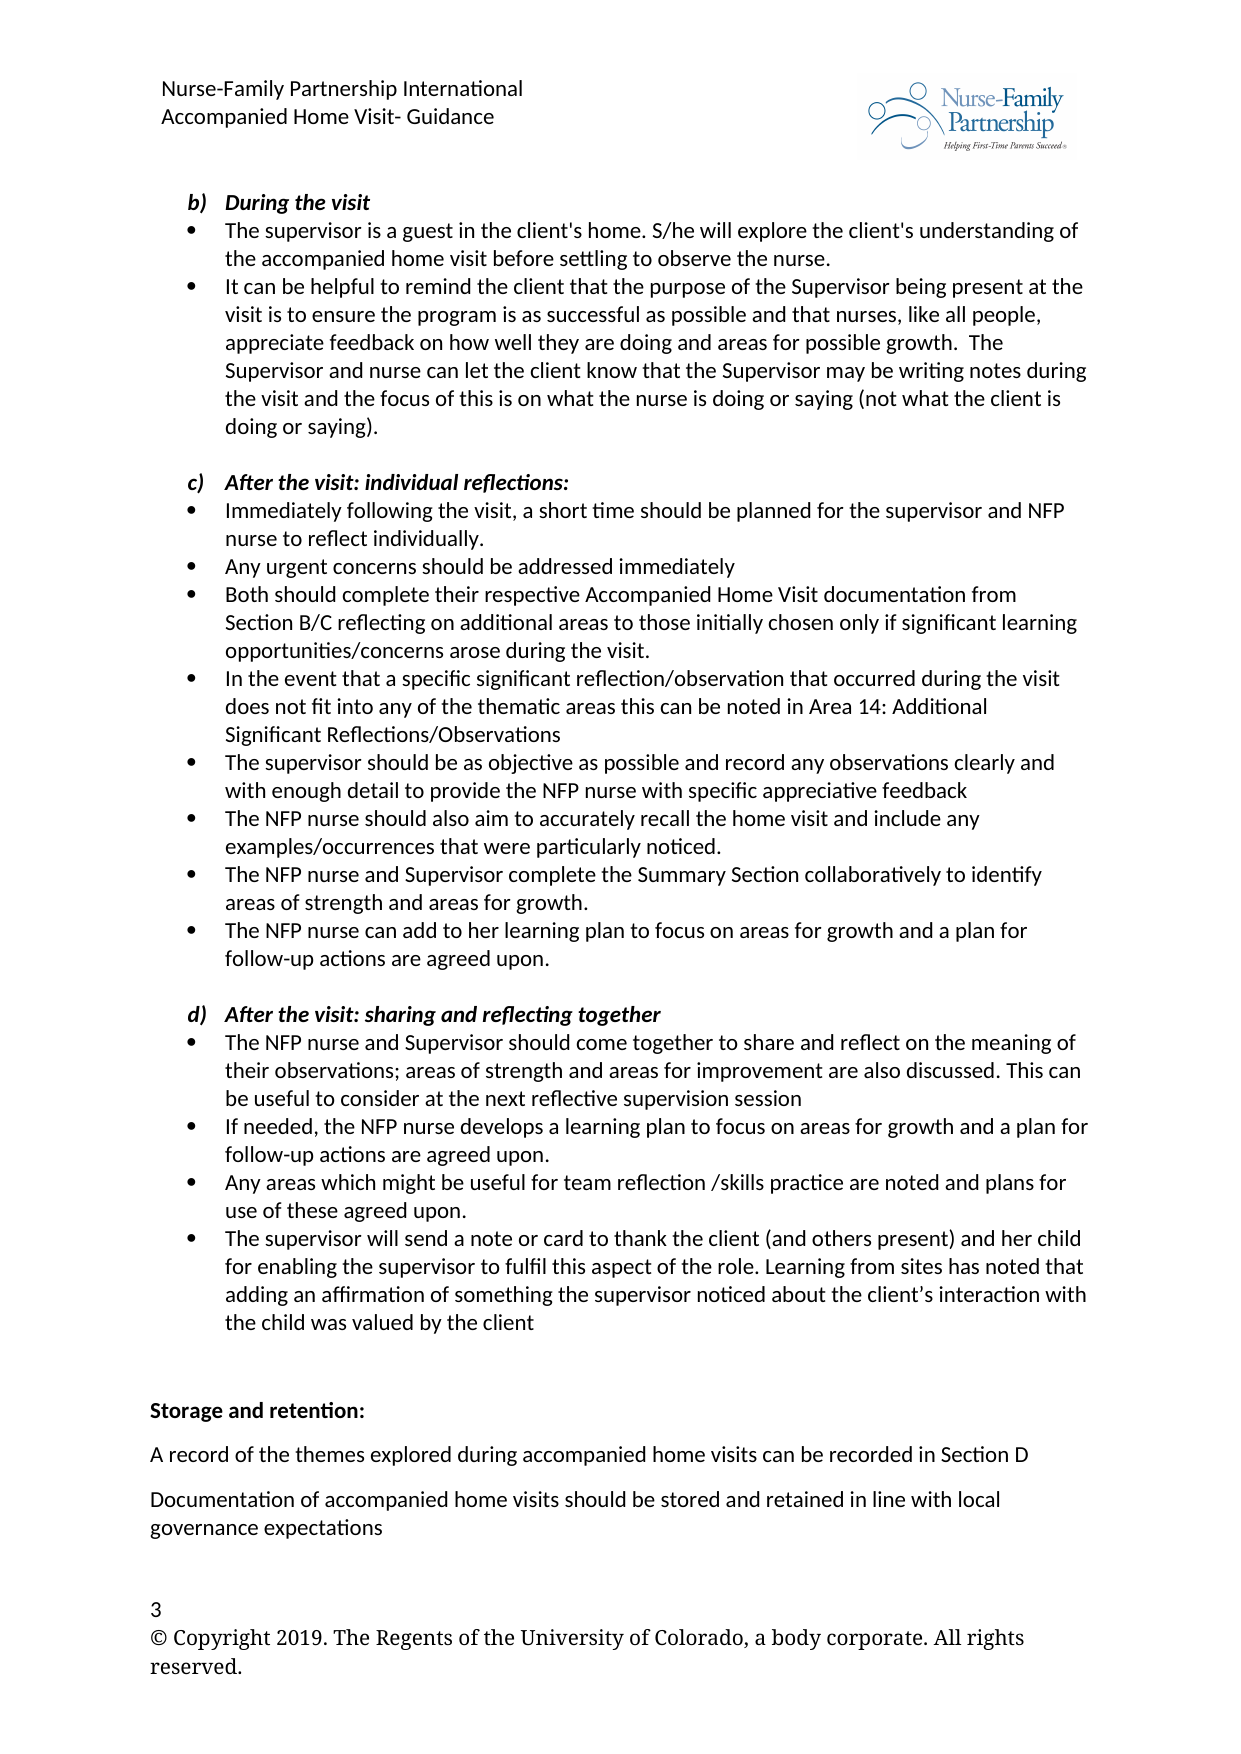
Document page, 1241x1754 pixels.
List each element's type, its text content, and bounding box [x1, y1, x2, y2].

list Any areas which might be useful for team reflection /skills practice are noted and plans for use of these agreed upon. [187, 1168, 1090, 1224]
list It can be helpful to remind the client that the purpose of the Supervisor being present at the visit is to ensure the program is as successful as possible and that nurses, like all people, appreciate feedback on how well they are doing and areas for possible growth. The Supervisor and nurse can let the client know that the Supervisor may be writing notes during the visit and the focus of this is on what the nurse is doing or saying (not what the client is doing or saying). [187, 272, 1090, 440]
list The NFP nurse can add to her learning plan to focus on areas for growth and a plan for follow-up actions are agreed upon. [187, 916, 1090, 972]
list The supervisor will send a note or card to thank the client (and others present) and her child for enabling the supervisor to fulfil this aspect of the role. Learning from sites has noted that adding an affirmation of something the supervisor noticed about the client’s interaction with the child was valued by the client [187, 1224, 1090, 1337]
list Both should complete their respective Accompanied Home Visit documentation from Section B/C reflecting on additional areas to those initially chosen only if significant learning opportunities/concerns arose during the visit. [187, 580, 1090, 664]
text Storage and retention: [150, 1396, 1090, 1424]
list After the visit: individual reflections: [187, 468, 1090, 496]
list The NFP nurse and Supervisor should come together to share and reflect on the meaning of their observations; areas of strength and areas for improvement are also discussed. This can be useful to consider at the next reflective supervision session [187, 1028, 1090, 1112]
text A record of the themes explored during accompanied home visits can be recorded in Section D [150, 1441, 1090, 1468]
list The NFP nurse and Supervisor complete the Summary Section collaboratively to identify areas of strength and areas for growth. [187, 860, 1090, 916]
text Documentation of accompanied home visits should be stored and retained in line with local governance expectations [150, 1485, 1090, 1541]
list The NFP nurse should also aim to accurately recall the home visit and include any examples/occurrences that were particularly noticed. [187, 804, 1090, 860]
list Immediately following the visit, a short time should be planned for the supervisor and NFP nurse to reflect individually. [187, 496, 1090, 552]
list If needed, the NFP nurse develops a learning plan to focus on areas for growth and a plan for follow-up actions are agreed upon. [187, 1112, 1090, 1168]
list In the event that a specific significant reflection/observation that occurred during the visit does not fit into any of the thematic areas this can be noted in Area 14: Additional Significant Reflections/Observations [187, 664, 1090, 748]
list Any urgent concerns should be addressed immediately [187, 552, 1090, 580]
picture [857, 73, 1078, 160]
list The supervisor should be as objective as possible and record any observations clearly and with enough detail to provide the NFP nurse with specific appreciative feedback [187, 748, 1090, 804]
list After the visit: sharing and reflecting together [187, 1000, 1090, 1028]
list The supervisor is a guest in the client's home. S/he will explore the client's understanding of the accompanied home visit before settling to observe the nurse. [187, 216, 1090, 272]
list During the visit [187, 188, 1090, 216]
